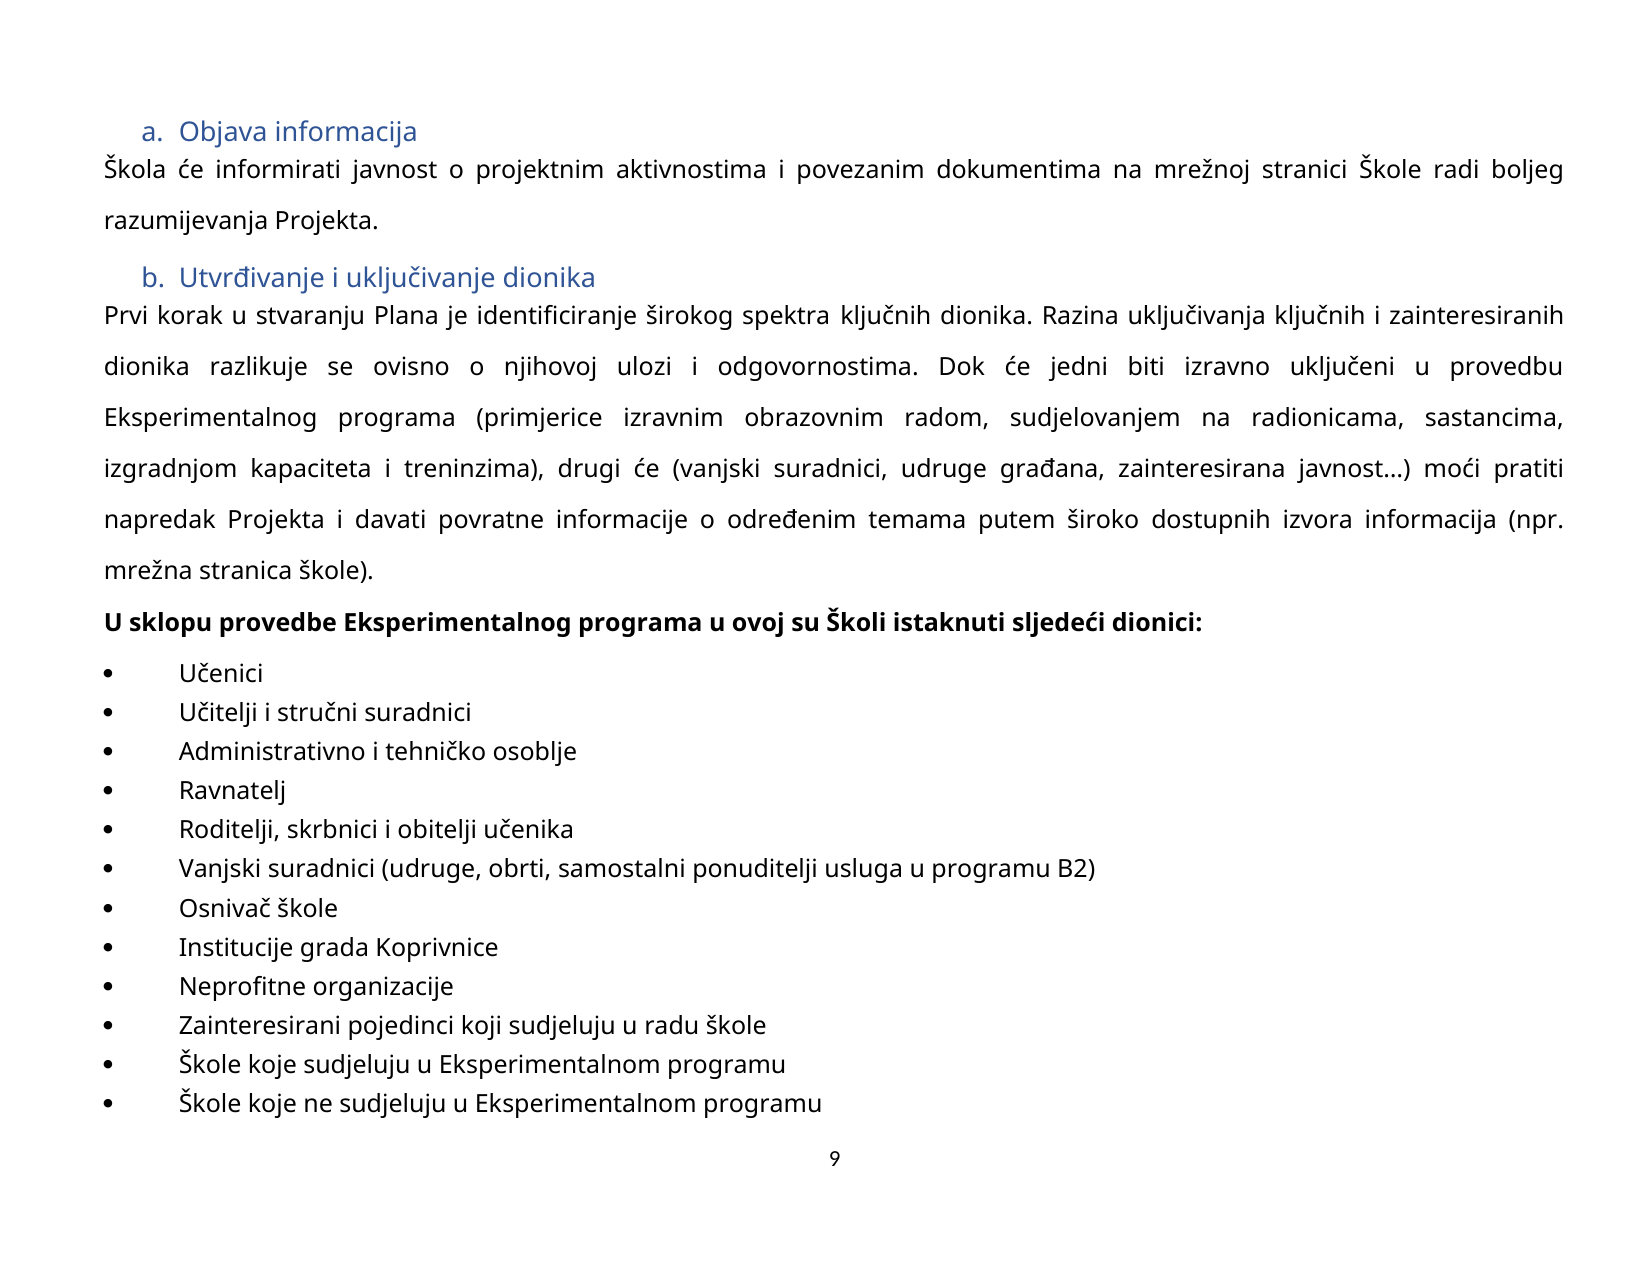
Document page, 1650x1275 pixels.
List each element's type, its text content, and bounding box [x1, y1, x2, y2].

list Osnivač škole [103, 890, 1565, 924]
list Učitelji i stručni suradnici [103, 694, 1565, 728]
list Škole koje sudjeluju u Eksperimentalnom programu [103, 1047, 1565, 1081]
list Ravnatelj [103, 773, 1565, 807]
text Škola će informirati javnost o projektnim aktivnostima i povezanim dokumentima na mrežnoj stranici Škole radi boljeg razumijevanja Projekta. [103, 152, 1565, 237]
text Prvi korak u stvaranju Plana je identificiranje širokog spektra ključnih dionika. Razina uključivanja ključnih i zainteresiranih dionika razlikuje se ovisno o njihovoj ulozi i odgovornostima. Dok će jedni biti izravno uključeni u provedbu Eksperimentalnog programa (primjerice izravnim obrazovnim radom, sudjelovanjem na radionicama, sastancima, izgradnjom kapaciteta i treninzima), drugi će (vanjski suradnici, udruge građana, zainteresirana javnost…) moći pratiti napredak Projekta i davati povratne informacije o određenim temama putem široko dostupnih izvora informacija (npr. mrežna stranica škole). [103, 298, 1565, 587]
list Vanjski suradnici (udruge, obrti, samostalni ponuditelji usluga u programu B2) [103, 851, 1565, 885]
list Administrativno i tehničko osoblje [103, 734, 1565, 768]
list Škole koje ne sudjeluju u Eksperimentalnom programu [103, 1086, 1565, 1120]
subtitle Objava informacija [141, 112, 1565, 149]
list Neprofitne organizacije [103, 969, 1565, 1003]
list Učenici [103, 655, 1565, 689]
list Institucije grada Koprivnice [103, 929, 1565, 963]
list Roditelji, skrbnici i obitelji učenika [103, 812, 1565, 846]
list Zainteresirani pojedinci koji sudjeluju u radu škole [103, 1008, 1565, 1042]
subtitle Utvrđivanje i uključivanje dionika [141, 258, 1565, 295]
text U sklopu provedbe Eksperimentalnog programa u ovoj su Školi istaknuti sljedeći dionici: [103, 604, 1565, 638]
